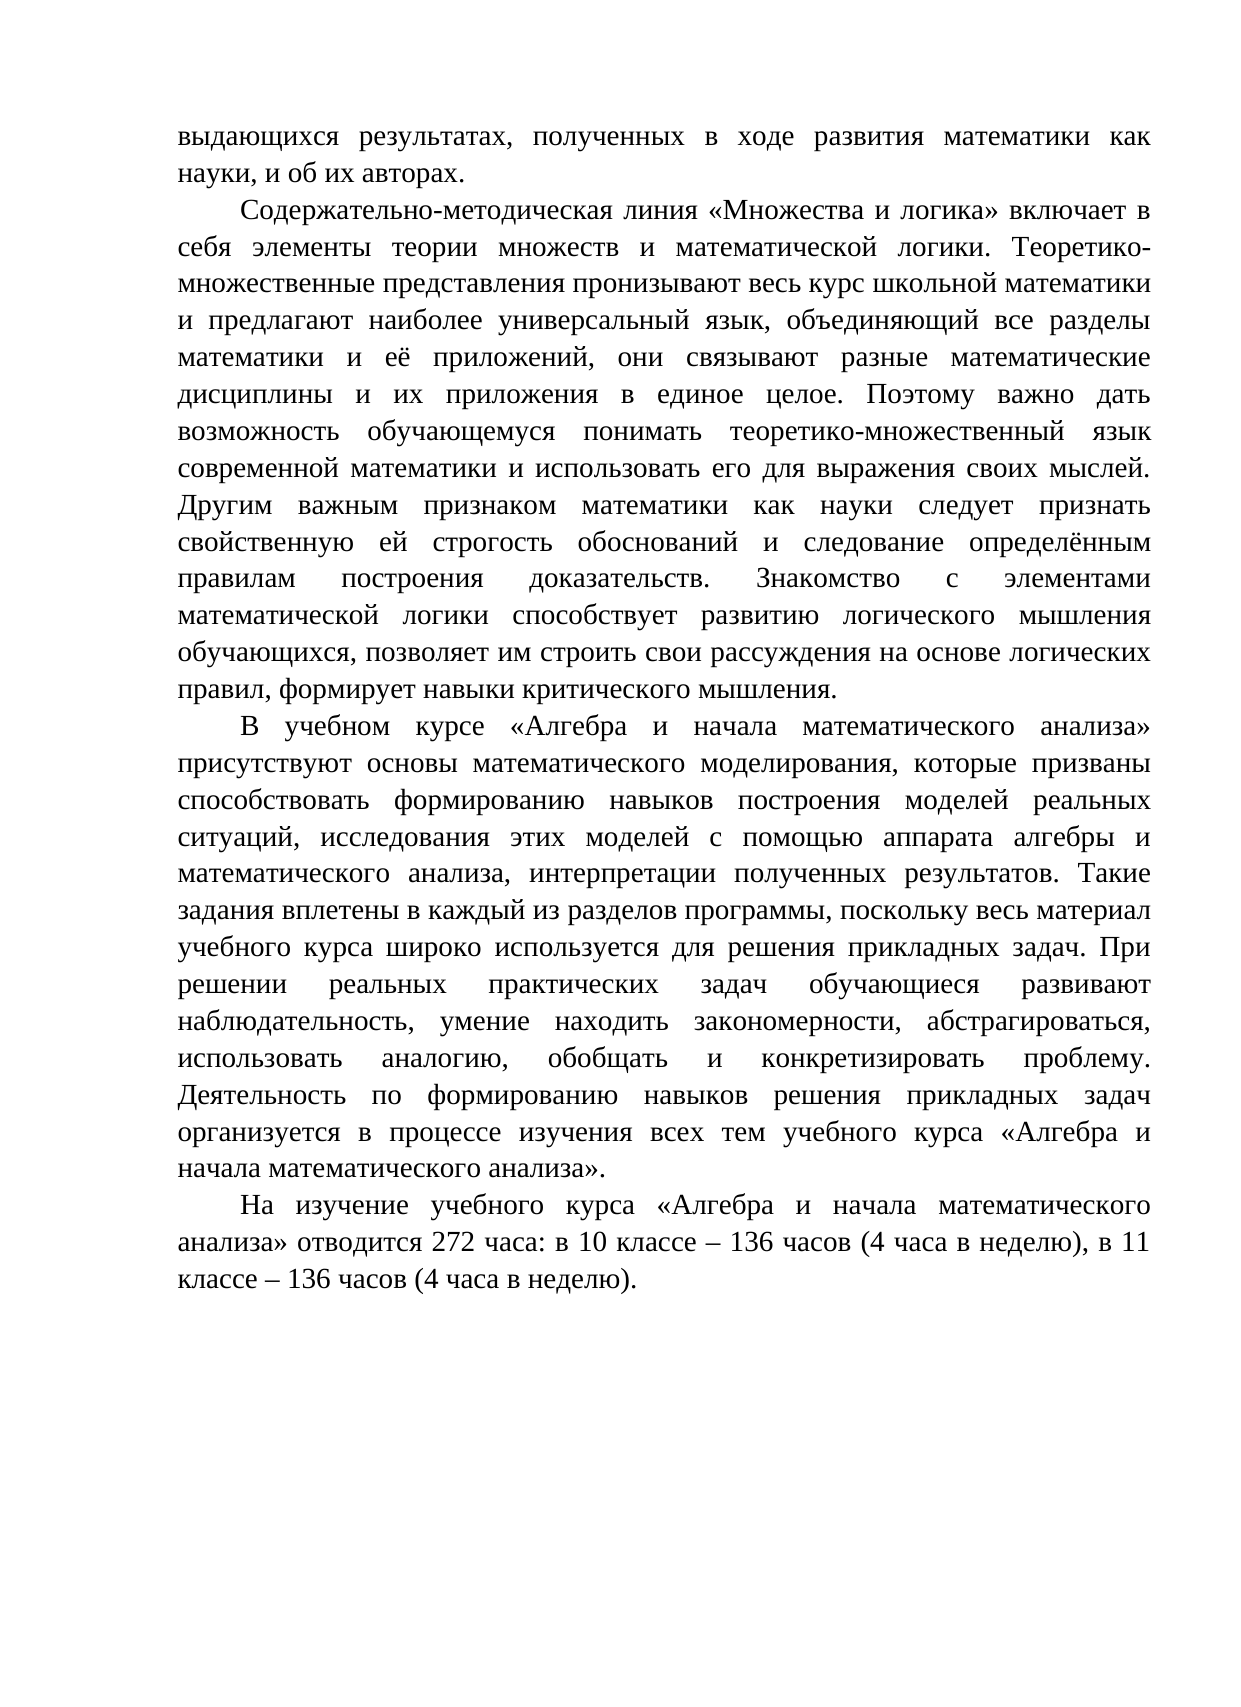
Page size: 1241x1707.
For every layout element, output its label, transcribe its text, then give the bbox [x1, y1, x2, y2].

text В учебном курсе «Алгебра и начала математического анализа» присутствуют основы математического моделирования, которые призваны способствовать формированию навыков построения моделей реальных ситуаций, исследования этих моделей с помощью аппарата алгебры и математического анализа, интерпретации полученных результатов. Такие задания вплетены в каждый из разделов программы, поскольку весь материал учебного курса широко используется для решения прикладных задач. При решении реальных практических задач обучающиеся развивают наблюдательность, умение находить закономерности, абстрагироваться, использовать аналогию, обобщать и конкретизировать проблему. Деятельность по формированию навыков решения прикладных задач организуется в процессе изучения всех тем учебного курса «Алгебра и начала математического анализа». [177, 708, 1152, 1184]
text ‌На изучение учебного курса «Алгебра и начала математического анализа» отводится 272 часа: в 10 классе – 136 часов (4 часа в неделю), в 11 классе – 136 часов (4 часа в неделю). ‌‌ [177, 1187, 1152, 1295]
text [177, 118, 1152, 188]
text Содержательно-методическая линия «Множества и логика» включает в себя элементы теории множеств и математической логики. Теоретико-множественные представления пронизывают весь курс школьной математики и предлагают наиболее универсальный язык, объединяющий все разделы математики и её приложений, они связывают разные математические дисциплины и их приложения в единое целое. Поэтому важно дать возможность обучающемуся понимать теоретико-множественный язык современной математики и использовать его для выражения своих мыслей. Другим важным признаком математики как науки следует признать свойственную ей строгость обоснований и следование определённым правилам построения доказательств. Знакомство с элементами математической логики способствует развитию логического мышления обучающихся, позволяет им строить свои рассуждения на основе логических правил, формирует навыки критического мышления. [177, 192, 1152, 705]
